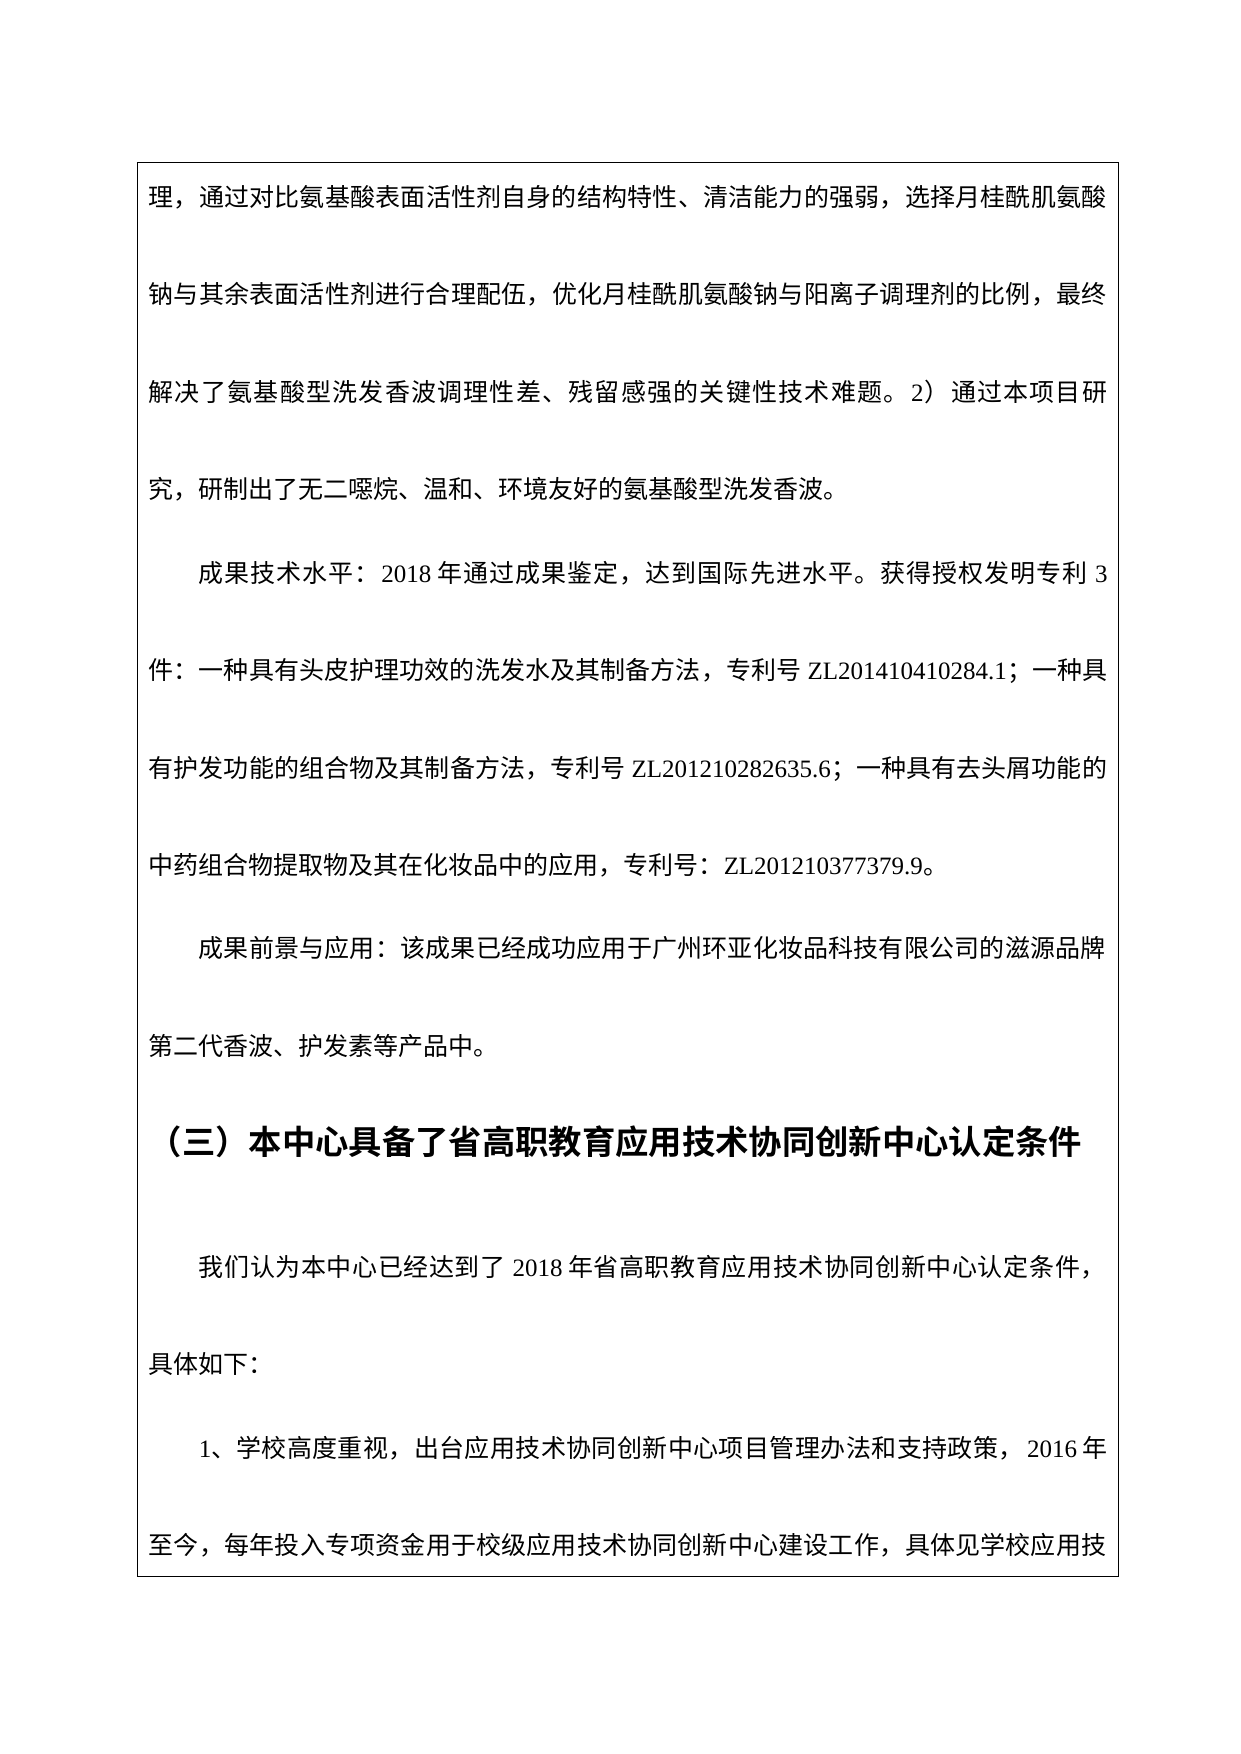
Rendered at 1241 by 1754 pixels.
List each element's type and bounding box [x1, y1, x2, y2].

table_cell [138, 163, 1118, 1576]
